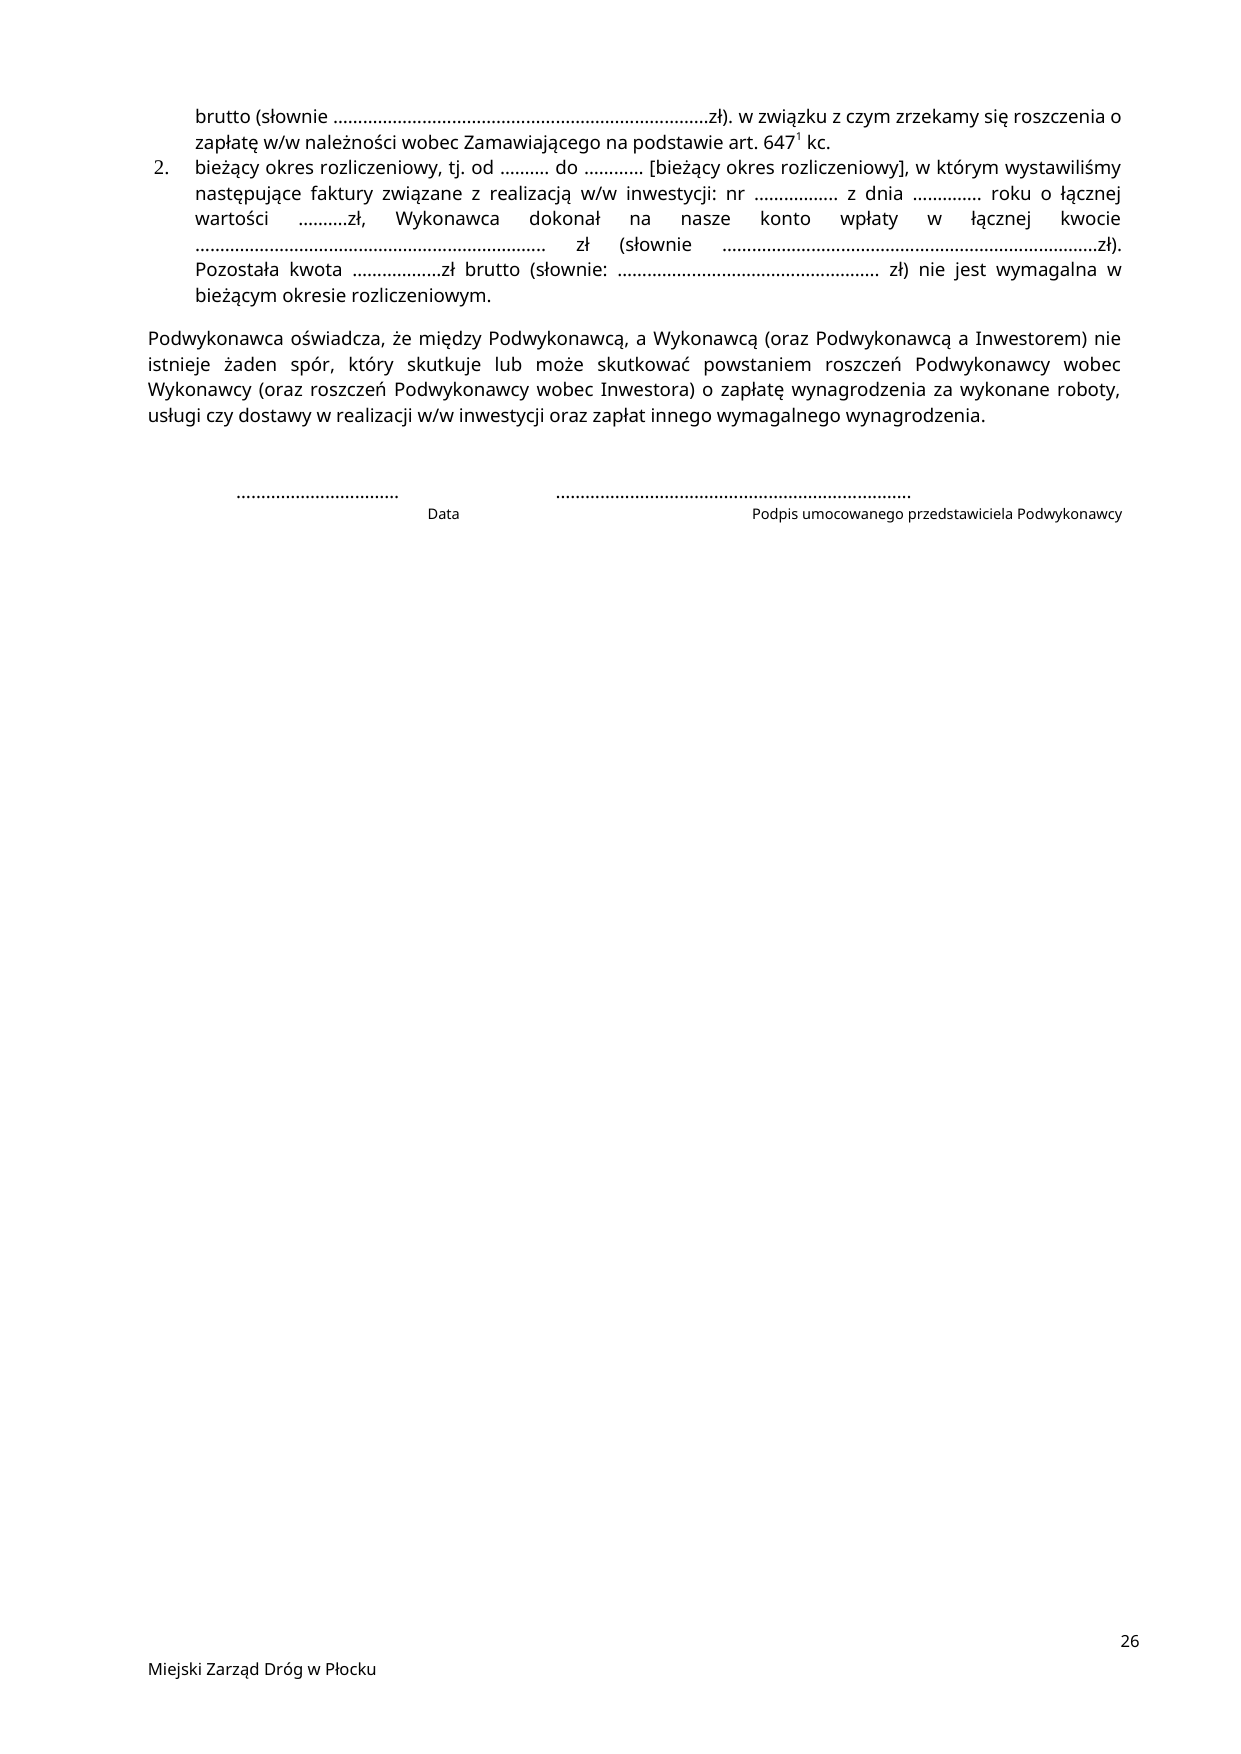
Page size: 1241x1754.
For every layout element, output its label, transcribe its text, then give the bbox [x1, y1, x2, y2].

list bieżący okres rozliczeniowy, tj. od ………. do ………… [bieżący okres rozliczeniowy], w którym wystawiliśmy następujące faktury związane z realizacją w/w inwestycji: nr …………….. z dnia ………….. roku o łącznej wartości ……….zł, Wykonawca dokonał na nasze konto wpłaty w łącznej kwocie …………………………………………………………….. zł (słownie ………………………………………………….………………zł). Pozostała kwota ………………zł brutto (słownie: ……………...…………………………….. zł) nie jest wymagalna w bieżącym okresie rozliczeniowym. [154, 154, 1122, 308]
list …………………………… ……………….…………………………………….………. [192, 478, 1122, 504]
text Podwykonawca oświadcza, że między Podwykonawcą, a Wykonawcą (oraz Podwykonawcą a Inwestorem) nie istnieje żaden spór, który skutkuje lub może skutkować powstaniem roszczeń Podwykonawcy wobec Wykonawcy (oraz roszczeń Podwykonawcy wobec Inwestora) o zapłatę wynagrodzenia za wykonane roboty, usługi czy dostawy w realizacji w/w inwestycji oraz zapłat innego wymagalnego wynagrodzenia. [148, 325, 1122, 427]
list Data Podpis umocowanego przedstawiciela Podwykonawcy [192, 504, 1122, 524]
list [154, 103, 1122, 154]
